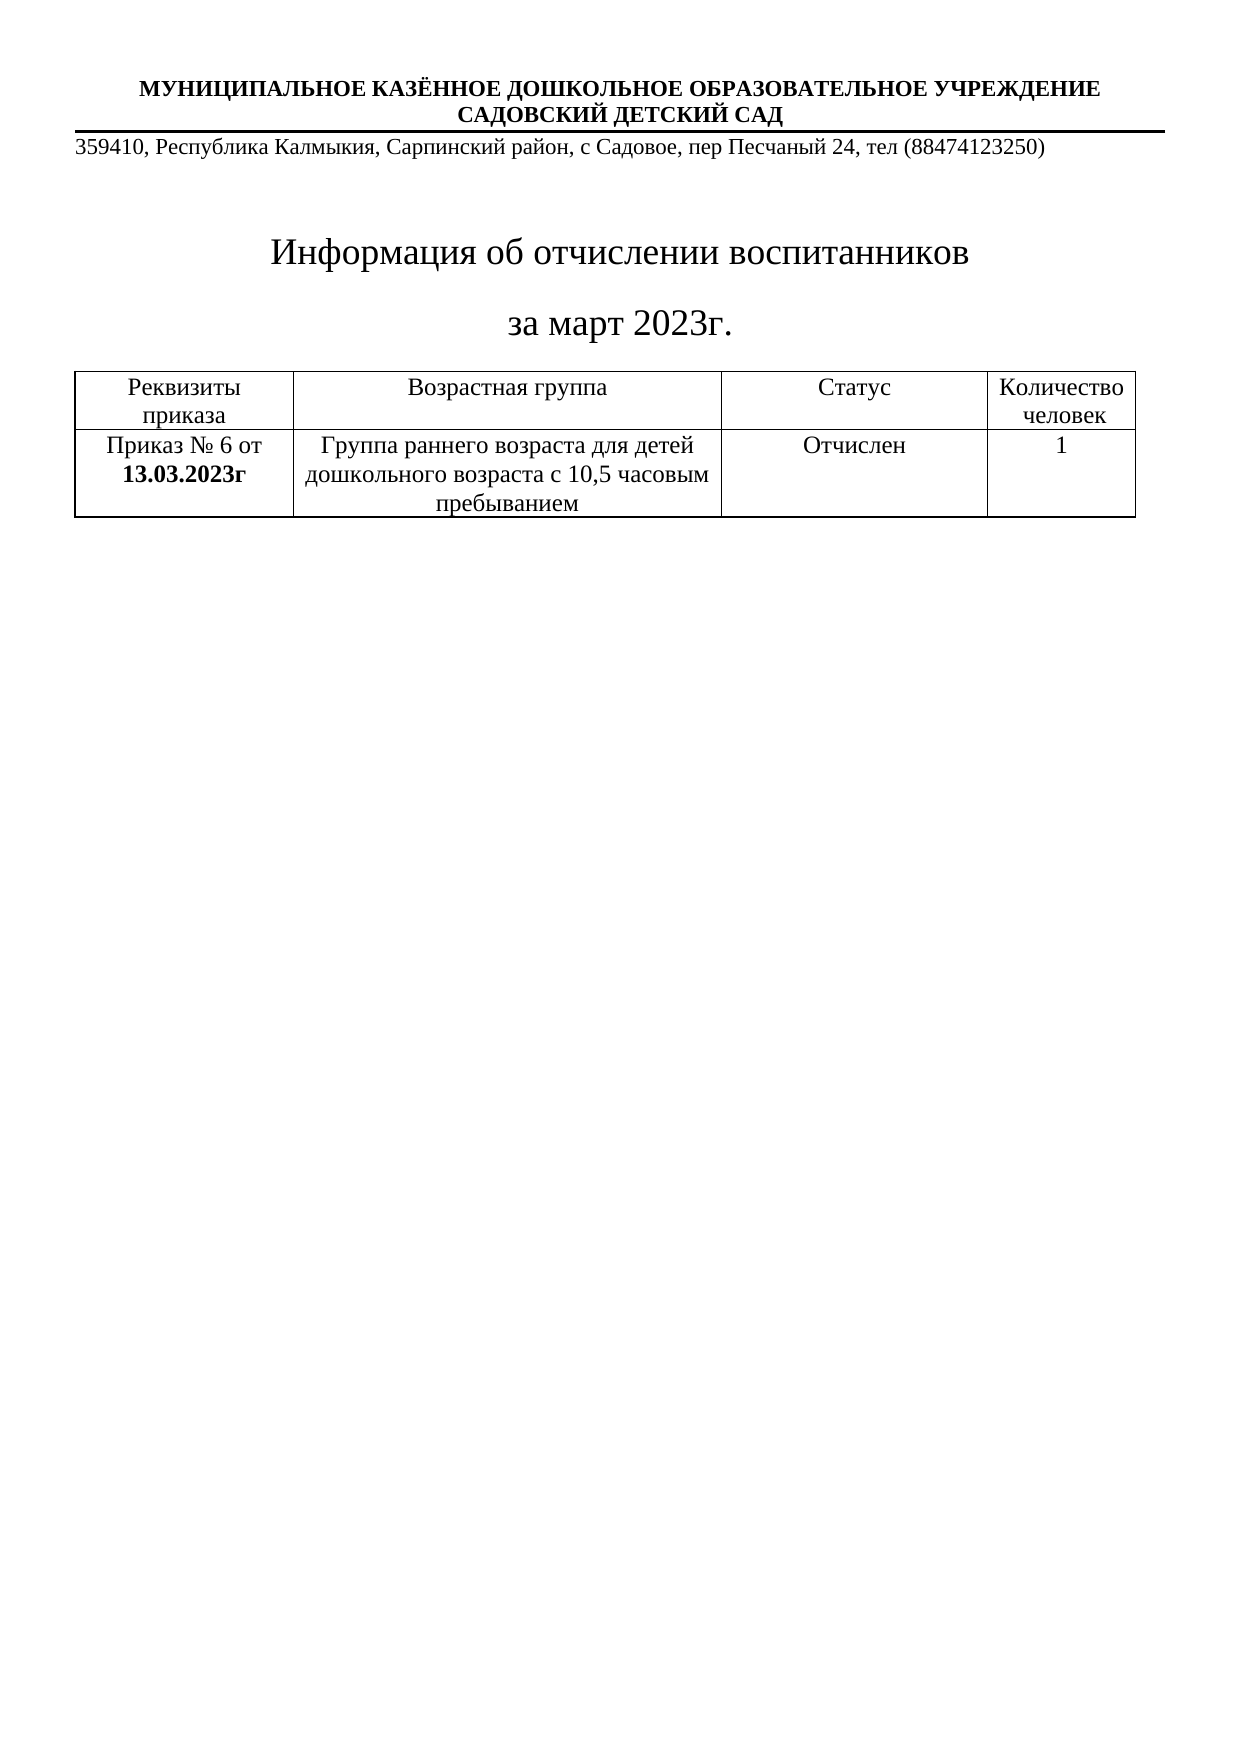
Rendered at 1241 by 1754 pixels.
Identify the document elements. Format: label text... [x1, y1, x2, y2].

text Информация об отчислении воспитанников [75, 230, 1165, 273]
table_cell 1 [988, 430, 1135, 516]
text МУНИЦИПАЛЬНОЕ КАЗЁННОЕ ДОШКОЛЬНОЕ ОБРАЗОВАТЕЛЬНОЕ УЧРЕЖДЕНИЕ САДОВСКИЙ ДЕТСКИЙ САД [75, 75, 1165, 130]
text за март 2023г. [75, 300, 1165, 343]
table_cell Группа раннего возраста для детей дошкольного возраста с 10,5 часовым пребыванием [294, 430, 721, 516]
table_cell Приказ № 6 от 13.03.2023г [76, 430, 293, 516]
table_header Статус [722, 372, 987, 429]
table_header Возрастная группа [294, 372, 721, 429]
text 359410, Республика Калмыкия, Сарпинский район, с Садовое, пер Песчаный 24, тел (88474123250) [75, 133, 1165, 159]
table_header Реквизиты приказа [76, 372, 293, 429]
table_cell Отчислен [722, 430, 987, 516]
table_header Количество человек [988, 372, 1135, 429]
